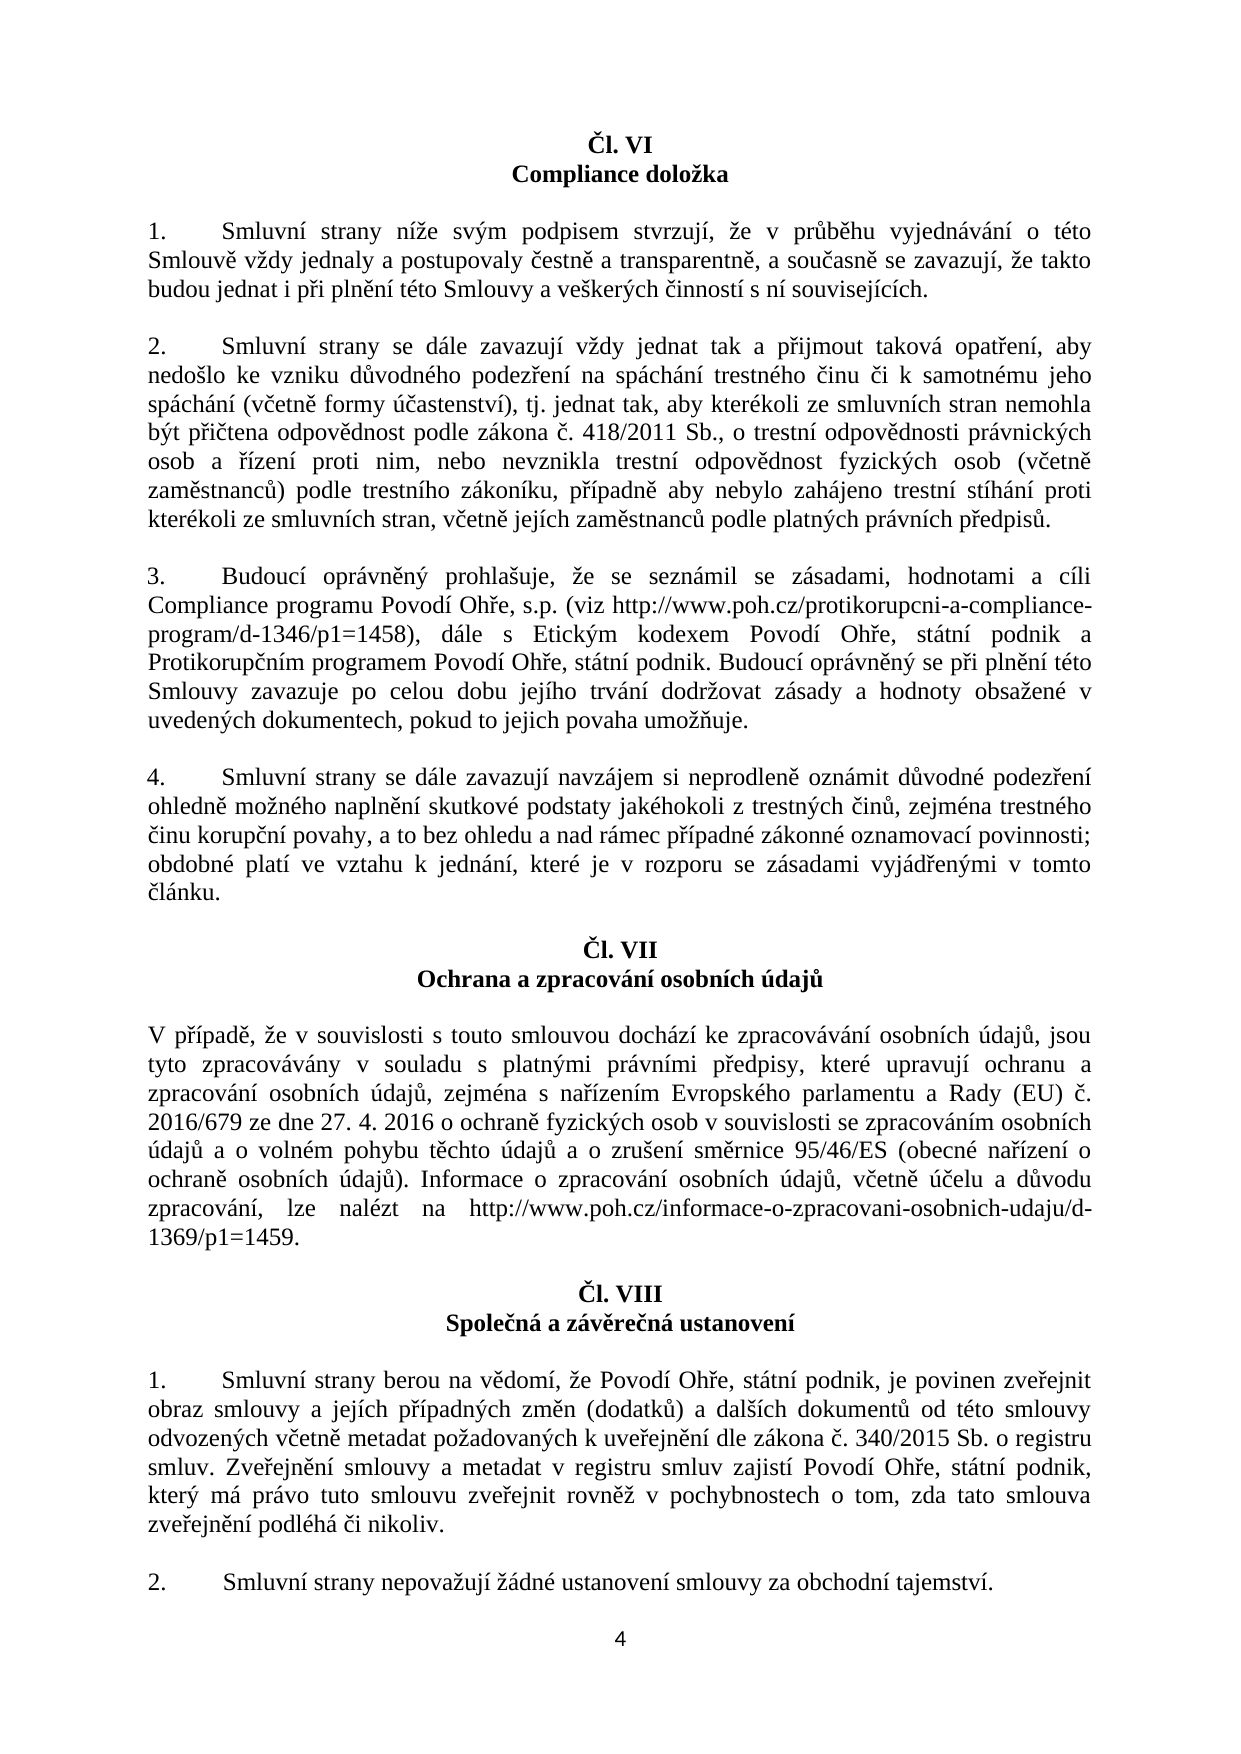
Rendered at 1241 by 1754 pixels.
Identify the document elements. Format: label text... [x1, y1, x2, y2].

text 2. Smluvní strany se dále zavazují vždy jednat tak a přijmout taková opatření, aby nedošlo ke vzniku důvodného podezření na spáchání trestného činu či k samotnému jeho spáchání (včetně formy účastenství), tj. jednat tak, aby kterékoli ze smluvních stran nemohla být přičtena odpovědnost podle zákona č. 418/2011 Sb., o trestní odpovědnosti právnických osob a řízení proti nim, nebo nevznikla trestní odpovědnost fyzických osob (včetně zaměstnanců) podle trestního zákoníku, případně aby nebylo zahájeno trestní stíhání proti kterékoli ze smluvních stran, včetně jejích zaměstnanců podle platných právních předpisů. [148, 331, 1092, 532]
text Compliance doložka [148, 159, 1092, 187]
text 1. Smluvní strany níže svým podpisem stvrzují, že v průběhu vyjednávání o této Smlouvě vždy jednaly a postupovaly čestně a transparentně, a současně se zavazují, že takto budou jednat i při plnění této Smlouvy a veškerých činností s ní souvisejících. [148, 216, 1092, 302]
list Smluvní strany nepovažují žádné ustanovení smlouvy za obchodní tajemství. [148, 1567, 1092, 1595]
text Čl. VIII [148, 1279, 1092, 1308]
text Společná a závěrečná ustanovení [148, 1308, 1092, 1337]
text Čl. VI [148, 130, 1092, 159]
text 3. Budoucí oprávněný prohlašuje, že se seznámil se zásadami, hodnotami a cíli Compliance programu Povodí Ohře, s.p. (viz http://www.poh.cz/protikorupcni-a-compliance-program/d-1346/p1=1458), dále s Etickým kodexem Povodí Ohře, státní podnik a Protikorupčním programem Povodí Ohře, státní podnik. Budoucí oprávněný se při plnění této Smlouvy zavazuje po celou dobu jejího trvání dodržovat zásady a hodnoty obsažené v uvedených dokumentech, pokud to jejich povaha umožňuje. [147, 561, 1092, 734]
text V případě, že v souvislosti s touto smlouvou dochází ke zpracovávání osobních údajů, jsou tyto zpracovávány v souladu s platnými právními předpisy, které upravují ochranu a zpracování osobních údajů, zejména s nařízením Evropského parlamentu a Rady (EU) č. 2016/679 ze dne 27. 4. 2016 o ochraně fyzických osob v souvislosti se zpracováním osobních údajů a o volném pohybu těchto údajů a o zrušení směrnice 95/46/ES (obecné nařízení o ochraně osobních údajů). Informace o zpracování osobních údajů, včetně účelu a důvodu zpracování, lze nalézt na http://www.poh.cz/informace-o-zpracovani-osobnich-udaju/d-1369/p1=1459. [148, 1020, 1092, 1250]
text Ochrana a zpracování osobních údajů [148, 964, 1092, 992]
list Smluvní strany berou na vědomí, že Povodí Ohře, státní podnik, je povinen zveřejnit obraz smlouvy a jejích případných změn (dodatků) a dalších dokumentů od této smlouvy odvozených včetně metadat požadovaných k uveřejnění dle zákona č. 340/2015 Sb. o registru smluv. Zveřejnění smlouvy a metadat v registru smluv zajistí Povodí Ohře, státní podnik, který má právo tuto smlouvu zveřejnit rovněž v pochybnostech o tom, zda tato smlouva zveřejnění podléhá či nikoliv. [148, 1365, 1092, 1538]
text Čl. VII [148, 935, 1092, 964]
text 4. Smluvní strany se dále zavazují navzájem si neprodleně oznámit důvodné podezření ohledně možného naplnění skutkové podstaty jakéhokoli z trestných činů, zejména trestného činu korupční povahy, a to bez ohledu a nad rámec případné zákonné oznamovací povinnosti; obdobné platí ve vztahu k jednání, které je v rozporu se zásadami vyjádřenými v tomto článku. [147, 762, 1092, 906]
